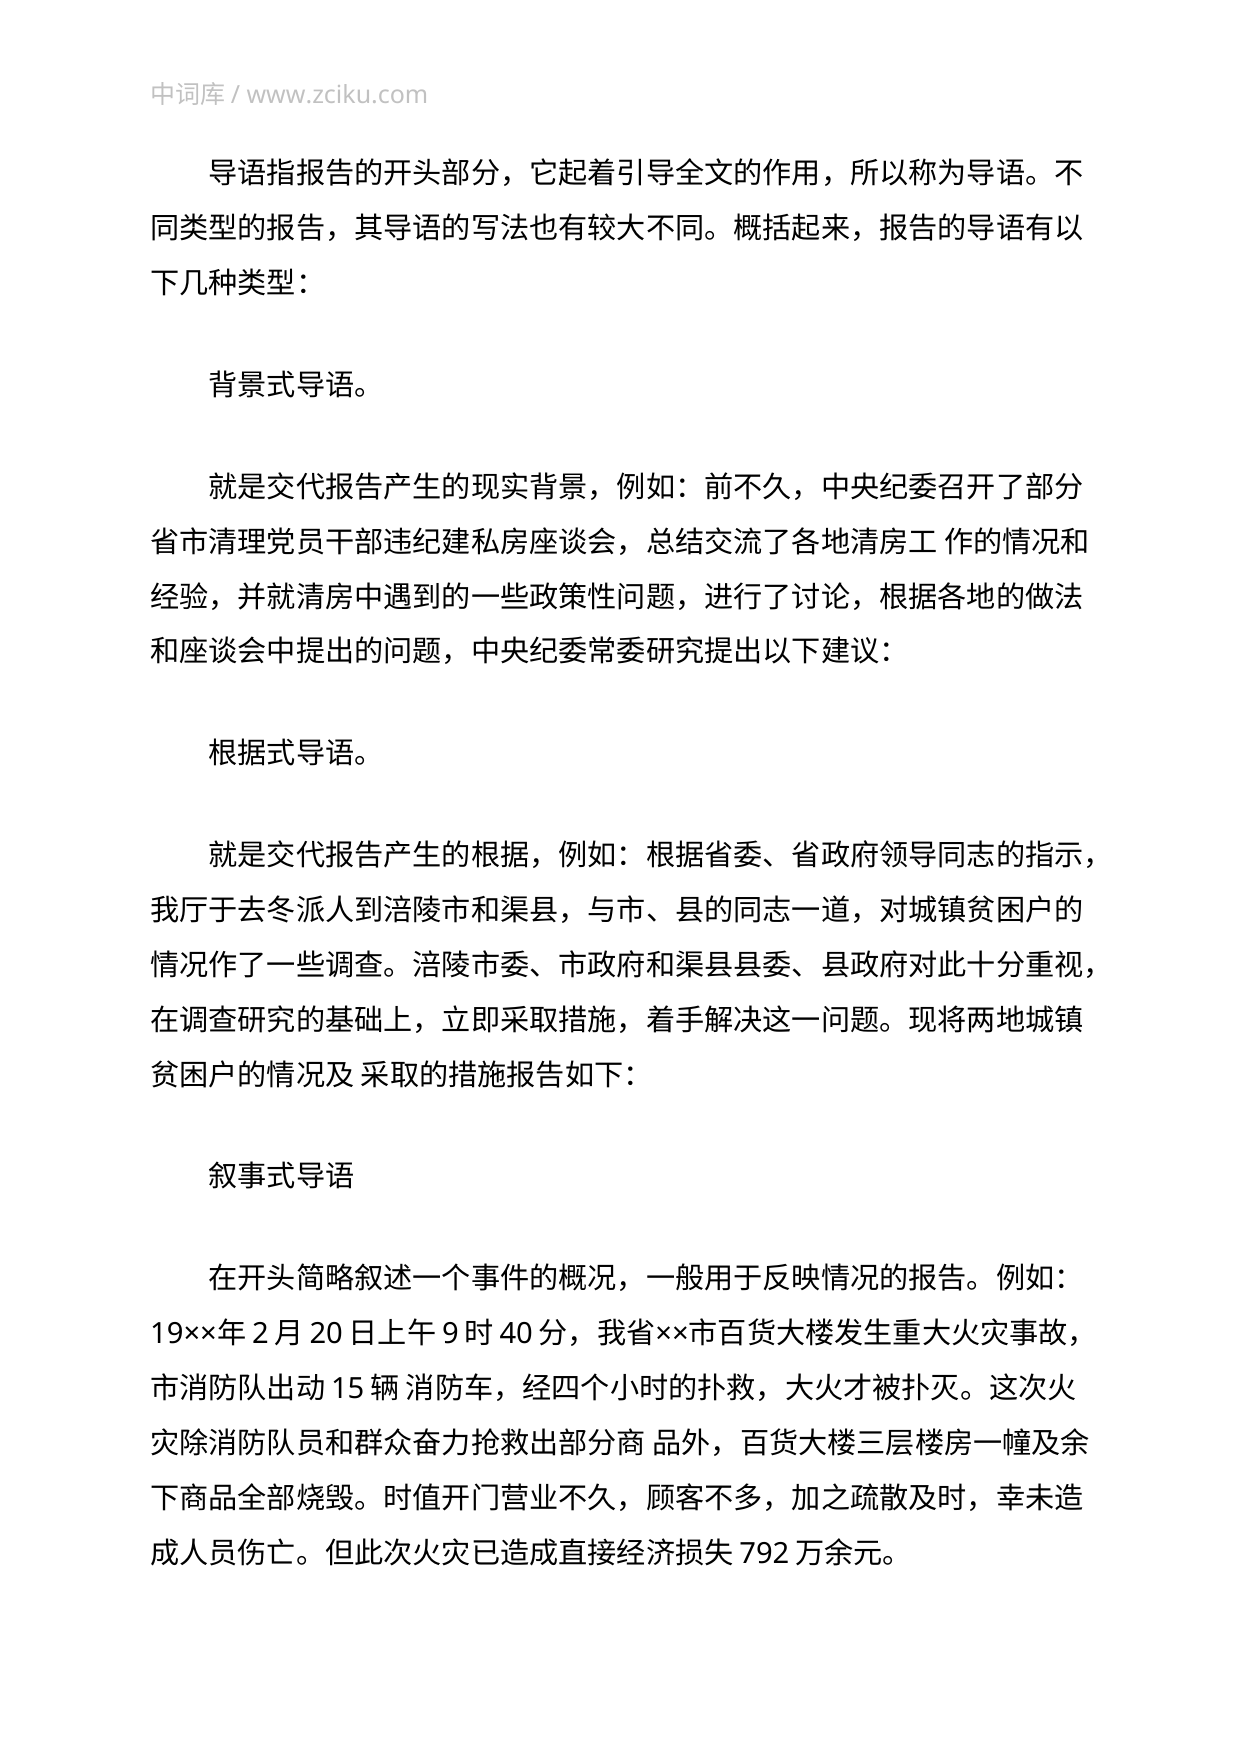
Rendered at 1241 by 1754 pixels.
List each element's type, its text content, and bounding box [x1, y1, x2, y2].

text 就是交代报告产生的现实背景，例如：前不久，中央纪委召开了部分省市清理党员干部违纪建私房座谈会，总结交流了各地清房工 作的情况和经验，并就清房中遇到的一些政策性问题，进行了讨论，根据各地的做法和座谈会中提出的问题，中央纪委常委研究提出以下建议： [150, 463, 1090, 670]
text 导语指报告的开头部分，它起着引导全文的作用，所以称为导语。不同类型的报告，其导语的写法也有较大不同。概括起来，报告的导语有以下几种类型： [150, 150, 1090, 302]
text 根据式导语。 [150, 730, 1090, 772]
text 背景式导语。 [150, 362, 1090, 404]
text 就是交代报告产生的根据，例如：根据省委、省政府领导同志的指示，我厅于去冬派人到涪陵市和渠县，与市、县的同志一道，对城镇贫困户的情况作了一些调查。涪陵市委、市政府和渠县县委、县政府对此十分重视，在调查研究的基础上，立即采取措施，着手解决这一问题。现将两地城镇贫困户的情况及 采取的措施报告如下： [150, 832, 1090, 1093]
text 在开头简略叙述一个事件的概况，一般用于反映情况的报告。例如：19××年2月20日上午9时40分，我省××市百货大楼发生重大火灾事故，市消防队出动15辆 消防车，经四个小时的扑救，大火才被扑灭。这次火灾除消防队员和群众奋力抢救出部分商 品外，百货大楼三层楼房一幢及余下商品全部烧毁。时值开门营业不久，顾客不多，加之疏散及时，幸未造成人员伤亡。但此次火灾已造成直接经济损失792万余元。 [150, 1255, 1090, 1572]
text 叙事式导语 [150, 1153, 1090, 1195]
